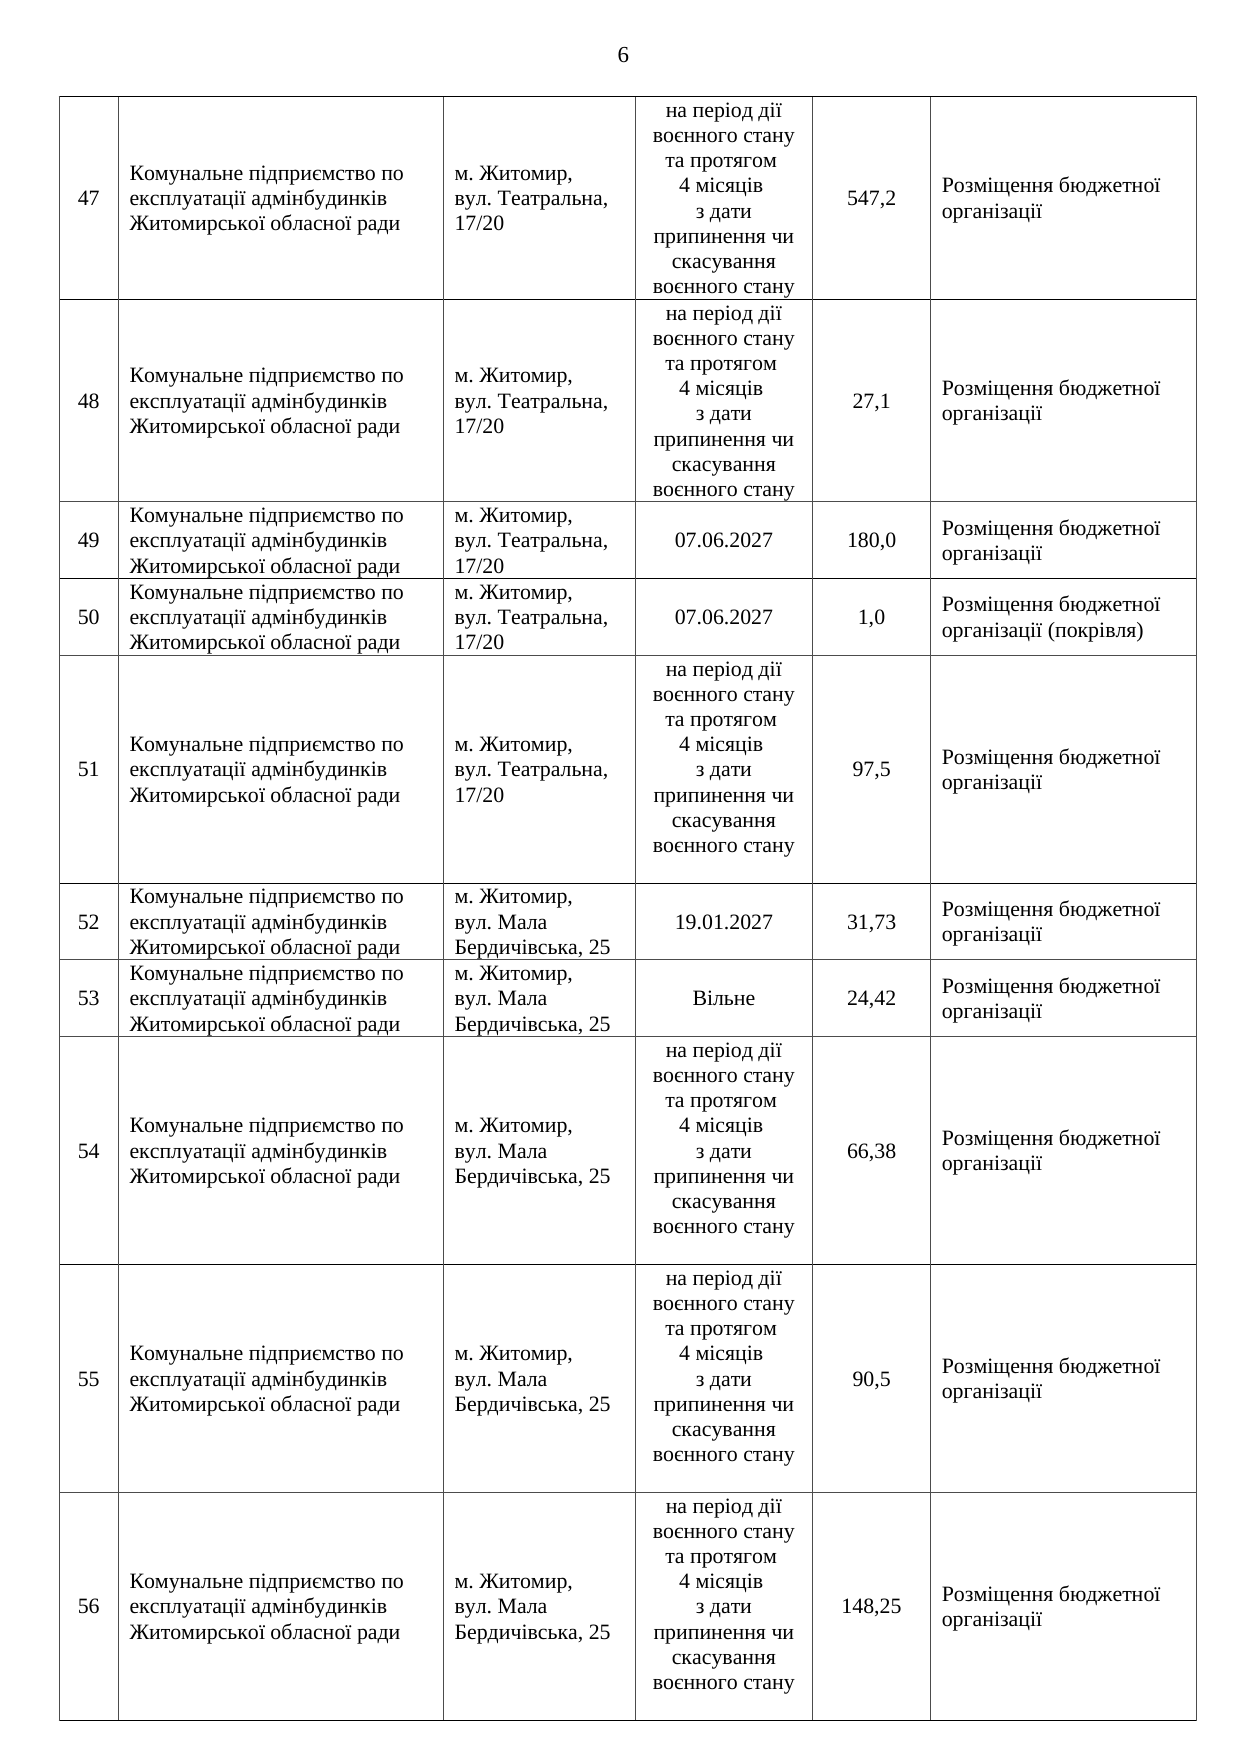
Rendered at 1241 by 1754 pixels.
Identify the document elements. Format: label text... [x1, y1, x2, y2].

table_cell м. Житомир, вул. Театральна, 17/20 [444, 579, 635, 654]
table_cell Розміщення бюджетної організації [931, 1037, 1196, 1264]
table_cell Розміщення бюджетної організації [931, 300, 1196, 501]
table_cell 07.06.2027 [636, 579, 812, 654]
table_cell м. Житомир, вул. Театральна, 17/20 [444, 502, 635, 578]
table_cell Комунальне підприємство по експлуатації адмінбудинків Житомирської обласної ради [119, 1037, 443, 1264]
table_cell м. Житомир, вул. Мала Бердичівська, 25 [444, 884, 635, 959]
table_cell Комунальне підприємство по експлуатації адмінбудинків Житомирської обласної ради [119, 884, 443, 959]
table_cell 49 [60, 502, 118, 578]
table_cell 51 [60, 656, 118, 882]
table_cell 56 [60, 1493, 118, 1719]
table_cell 1,0 [813, 579, 930, 654]
table_cell Вільне [636, 960, 812, 1036]
table_cell на період дії воєнного стану та протягом 4 місяців з дати припинення чи скасування воєнного стану [636, 300, 812, 501]
table_cell Комунальне підприємство по експлуатації адмінбудинків Житомирської обласної ради [119, 579, 443, 654]
table_cell м. Житомир, вул. Мала Бердичівська, 25 [444, 1265, 635, 1492]
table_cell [931, 97, 1196, 298]
table_cell Розміщення бюджетної організації [931, 656, 1196, 882]
table_cell м. Житомир, вул. Театральна, 17/20 [444, 656, 635, 882]
table_cell Комунальне підприємство по експлуатації адмінбудинків Житомирської обласної ради [119, 502, 443, 578]
table_cell Розміщення бюджетної організації (покрівля) [931, 579, 1196, 654]
table_cell Комунальне підприємство по експлуатації адмінбудинків Житомирської обласної ради [119, 300, 443, 501]
table_cell на період дії воєнного стану та протягом 4 місяців з дати припинення чи скасування воєнного стану [636, 1037, 812, 1264]
table_cell м. Житомир, вул. Мала Бердичівська, 25 [444, 1037, 635, 1264]
table_cell 52 [60, 884, 118, 959]
table_cell 07.06.2027 [636, 502, 812, 578]
table_cell 66,38 [813, 1037, 930, 1264]
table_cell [636, 1493, 812, 1719]
table_cell 180,0 [813, 502, 930, 578]
table_cell Розміщення бюджетної організації [931, 1265, 1196, 1492]
table_cell 47 [60, 97, 118, 298]
table_cell м. Житомир, вул. Театральна, 17/20 [444, 300, 635, 501]
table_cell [931, 1493, 1196, 1719]
table_cell Комунальне підприємство по експлуатації адмінбудинків Житомирської обласної ради [119, 1265, 443, 1492]
table_cell м. Житомир, вул. Мала Бердичівська, 25 [444, 960, 635, 1036]
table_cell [444, 1493, 635, 1719]
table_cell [444, 97, 635, 298]
table_cell 97,5 [813, 656, 930, 882]
table_cell 48 [60, 300, 118, 501]
table_cell 53 [60, 960, 118, 1036]
table_cell 50 [60, 579, 118, 654]
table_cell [119, 1493, 443, 1719]
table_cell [636, 97, 812, 298]
table_cell 547,2 [813, 97, 930, 298]
table_cell 90,5 [813, 1265, 930, 1492]
table_cell Розміщення бюджетної організації [931, 884, 1196, 959]
table_cell 55 [60, 1265, 118, 1492]
table_cell на період дії воєнного стану та протягом 4 місяців з дати припинення чи скасування воєнного стану [636, 656, 812, 882]
table_cell 24,42 [813, 960, 930, 1036]
table_cell 27,1 [813, 300, 930, 501]
table_cell Розміщення бюджетної організації [931, 960, 1196, 1036]
table_cell 148,25 [813, 1493, 930, 1719]
table_cell 19.01.2027 [636, 884, 812, 959]
table_cell Комунальне підприємство по експлуатації адмінбудинків Житомирської обласної ради [119, 656, 443, 882]
table_cell на період дії воєнного стану та протягом 4 місяців з дати припинення чи скасування воєнного стану [636, 1265, 812, 1492]
table_cell 31,73 [813, 884, 930, 959]
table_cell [119, 97, 443, 298]
table_cell Комунальне підприємство по експлуатації адмінбудинків Житомирської обласної ради [119, 960, 443, 1036]
table_cell 54 [60, 1037, 118, 1264]
table_cell Розміщення бюджетної організації [931, 502, 1196, 578]
